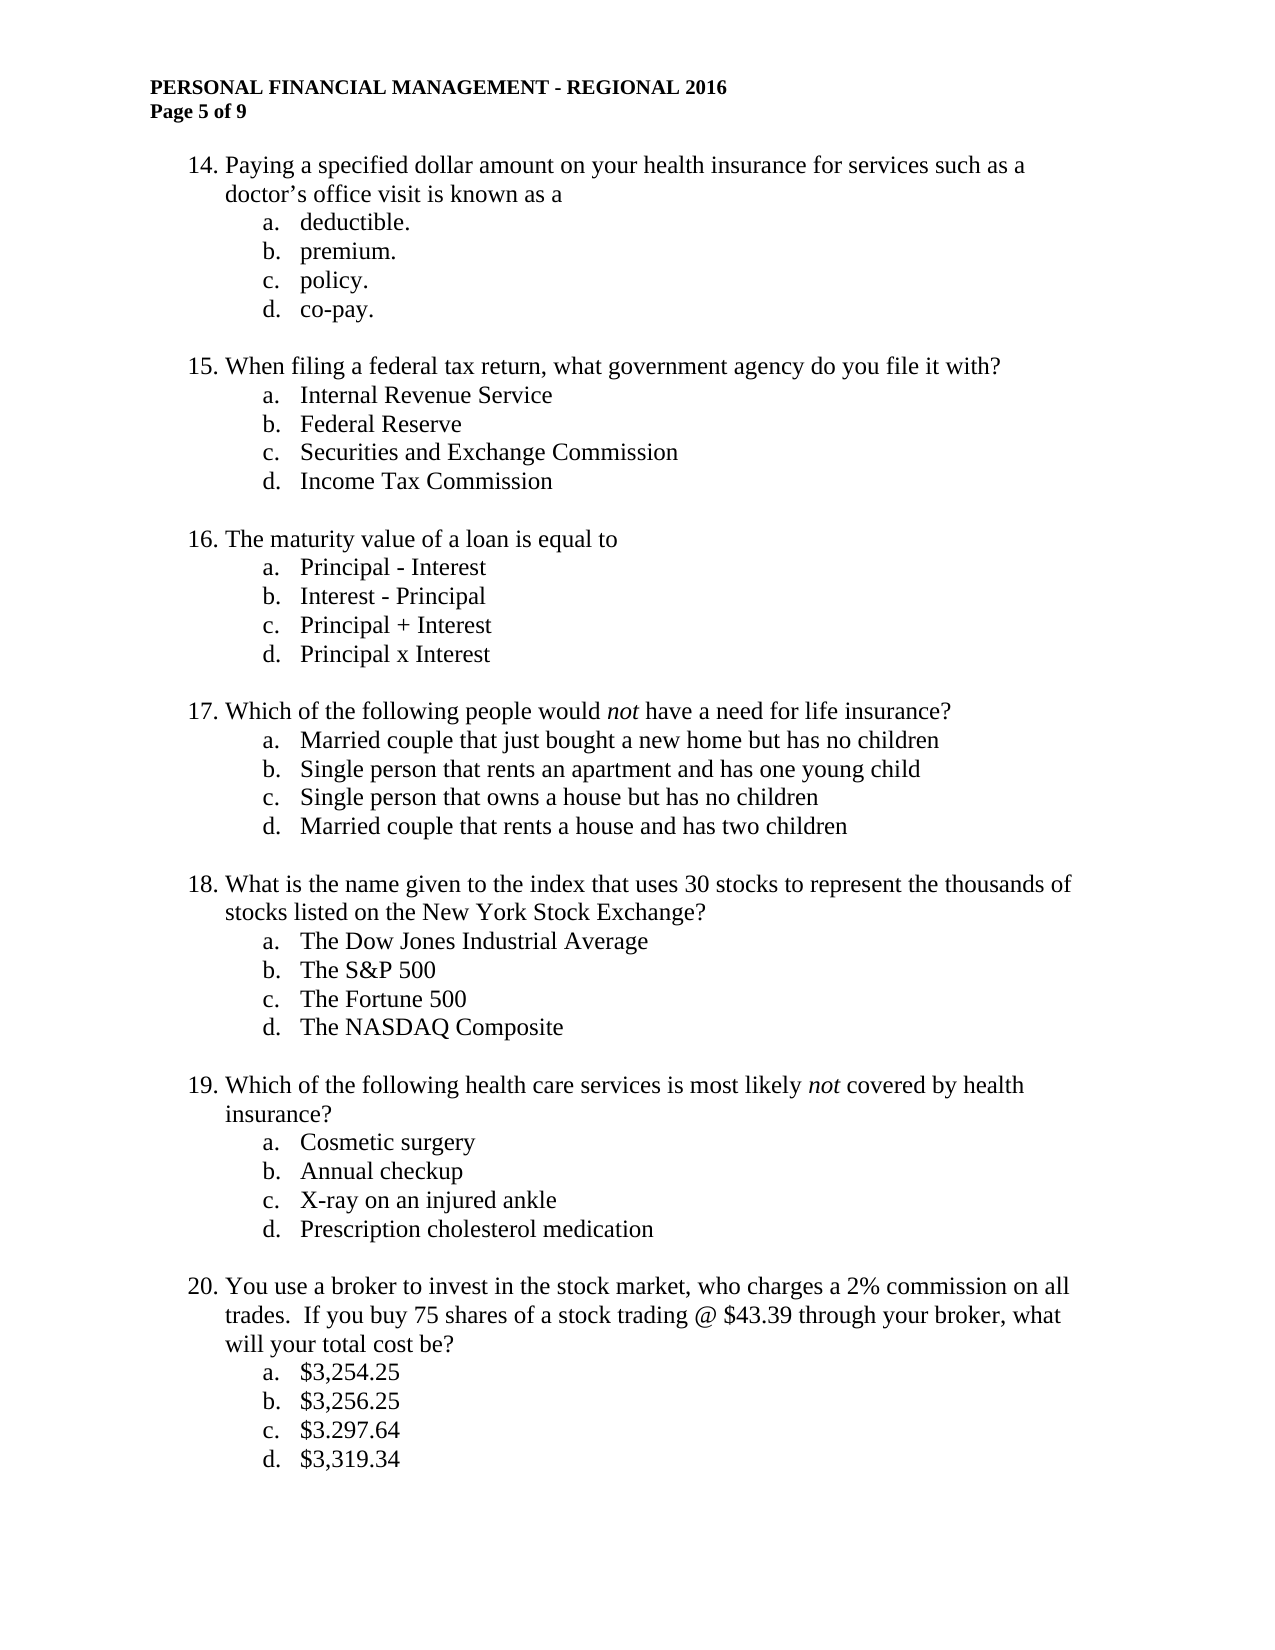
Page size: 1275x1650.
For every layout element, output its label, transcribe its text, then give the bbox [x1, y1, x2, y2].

list The S&P 500 [262, 955, 1087, 984]
list When filing a federal tax return, what government agency do you file it with? [187, 351, 1087, 380]
list $3,254.25 [262, 1357, 1087, 1386]
list Principal - Interest [262, 552, 1087, 581]
list Federal Reserve [262, 409, 1087, 437]
list Securities and Exchange Commission [262, 437, 1087, 466]
list The maturity value of a loan is equal to [187, 524, 1087, 552]
list Which of the following health care services is most likely not covered by health insurance? [187, 1070, 1087, 1127]
list $3,319.34 [262, 1444, 1087, 1472]
list Internal Revenue Service [262, 380, 1087, 409]
list Married couple that rents a house and has two children [262, 811, 1087, 840]
list Prescription cholesterol medication [262, 1214, 1087, 1242]
list $3.297.64 [262, 1415, 1087, 1444]
list deductible. [262, 207, 1087, 236]
list $3,256.25 [262, 1386, 1087, 1415]
list Cosmetic surgery [262, 1127, 1087, 1156]
list policy. [262, 265, 1087, 294]
list Interest - Principal [262, 581, 1087, 610]
list The Dow Jones Industrial Average [262, 926, 1087, 955]
list Single person that owns a house but has no children [262, 782, 1087, 811]
list Principal x Interest [262, 639, 1087, 667]
list What is the name given to the index that uses 30 stocks to represent the thousands of stocks listed on the New York Stock Exchange? [187, 869, 1087, 926]
list The NASDAQ Composite [262, 1012, 1087, 1041]
list Single person that rents an apartment and has one young child [262, 754, 1087, 782]
list Annual checkup [262, 1156, 1087, 1185]
list Which of the following people would not have a need for life insurance? [187, 696, 1087, 725]
list X-ray on an injured ankle [262, 1185, 1087, 1214]
list The Fortune 500 [262, 984, 1087, 1012]
list premium. [262, 236, 1087, 265]
list You use a broker to invest in the stock market, who charges a 2% commission on all trades. If you buy 75 shares of a stock trading @ $43.39 through your broker, what will your total cost be? [187, 1271, 1087, 1357]
list Income Tax Commission [262, 466, 1087, 495]
list co-pay. [262, 294, 1087, 322]
list Paying a specified dollar amount on your health insurance for services such as a doctor’s office visit is known as a [187, 150, 1087, 207]
list Married couple that just bought a new home but has no children [262, 725, 1087, 754]
list Principal + Interest [262, 610, 1087, 639]
